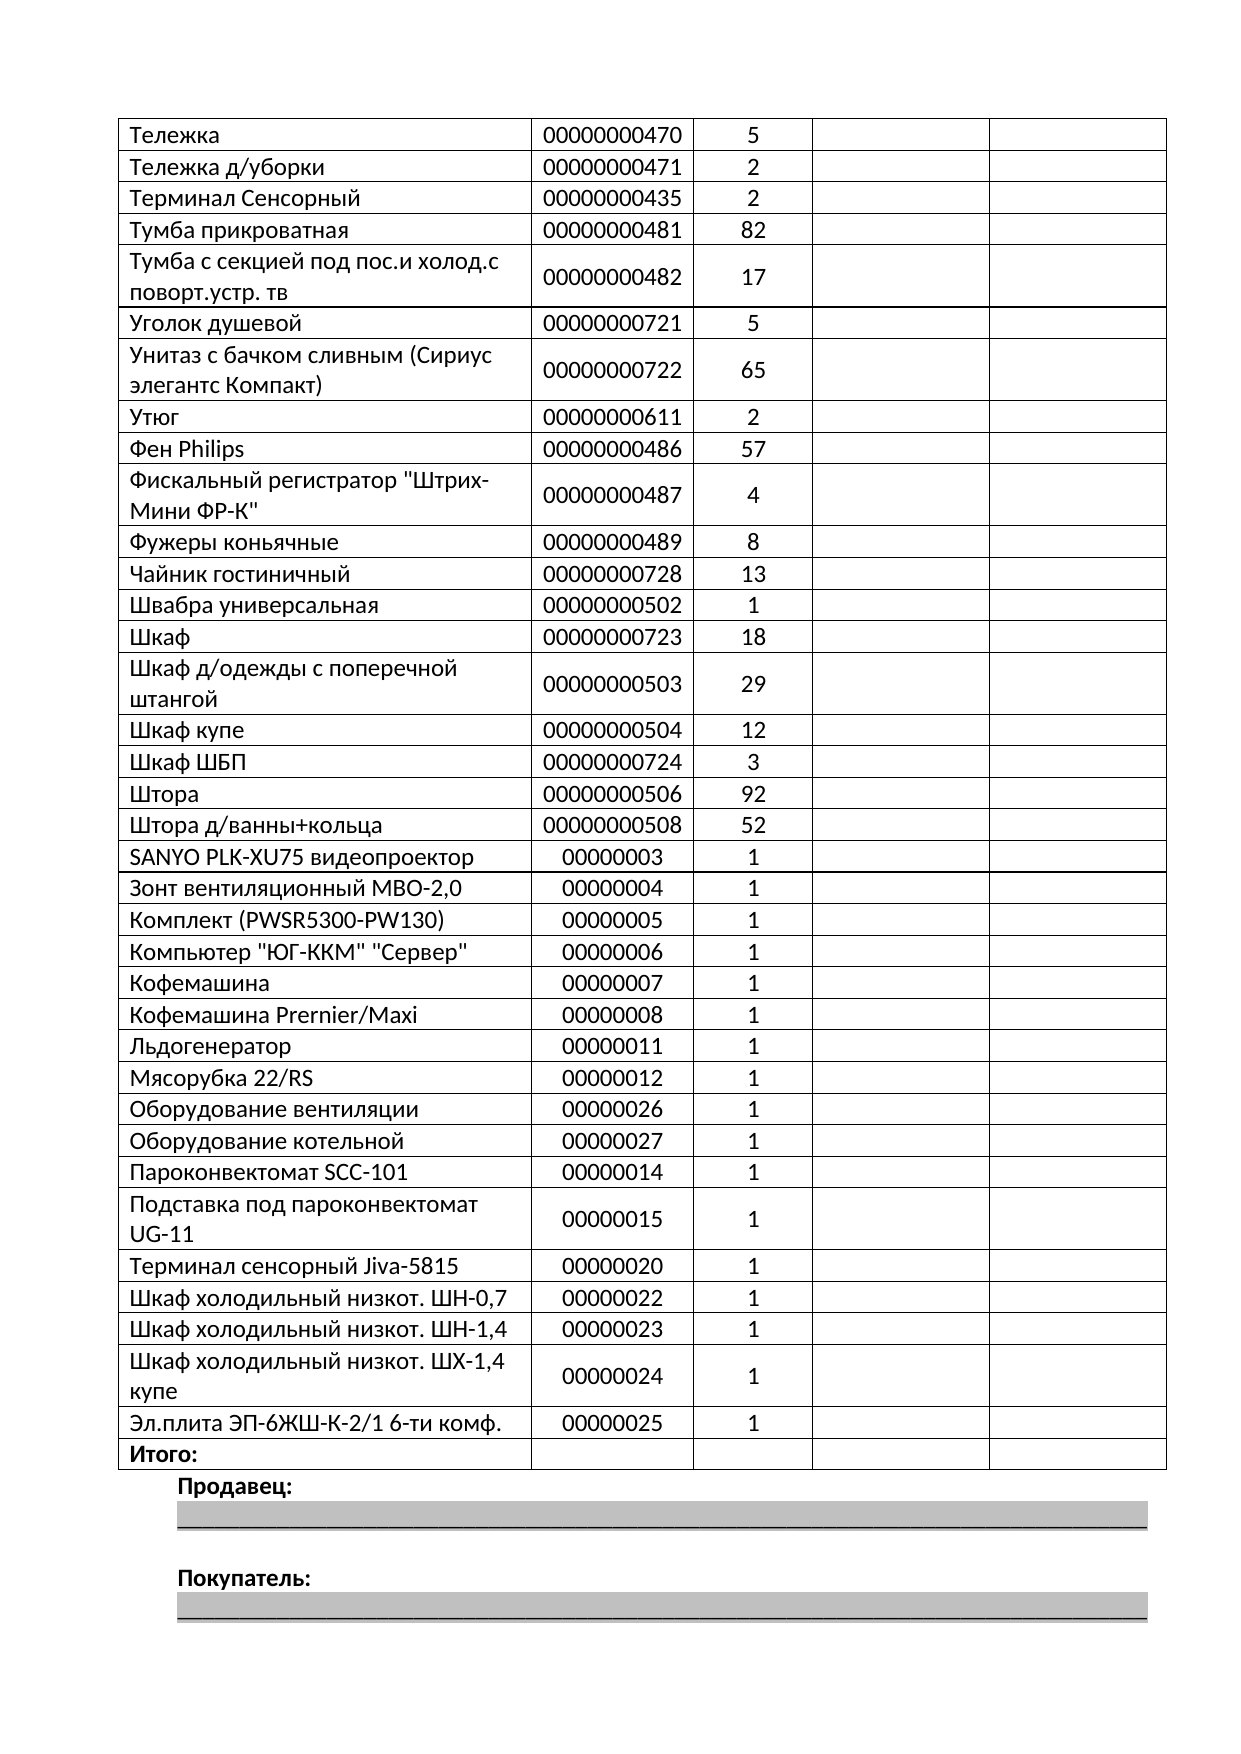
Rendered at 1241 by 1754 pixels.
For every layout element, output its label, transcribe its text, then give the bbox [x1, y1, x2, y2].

table_cell [813, 182, 989, 213]
table_cell [990, 1062, 1166, 1092]
table_cell [990, 715, 1166, 745]
table_cell [813, 1125, 989, 1156]
table_cell [813, 214, 989, 244]
table_cell [990, 119, 1166, 150]
table_cell Оборудование вентиляции [119, 1094, 531, 1124]
table_cell SANYO PLK-XU75 видеопроектор [119, 841, 531, 871]
table_cell 2 [694, 151, 812, 181]
table_cell [532, 1439, 693, 1469]
table_cell 00000000721 [532, 308, 693, 338]
table_cell Мясорубка 22/RS [119, 1062, 531, 1092]
table_cell [813, 151, 989, 181]
table_cell 1 [694, 1062, 812, 1092]
table_cell 00000026 [532, 1094, 693, 1124]
table_cell 00000006 [532, 936, 693, 966]
table_cell 00000000482 [532, 245, 693, 306]
table_cell [990, 904, 1166, 934]
table_cell Шкаф д/одежды с поперечной штангой [119, 653, 531, 714]
table_cell Фужеры коньячные [119, 526, 531, 557]
table_cell [990, 401, 1166, 432]
table_cell [813, 904, 989, 934]
table_cell [990, 1345, 1166, 1406]
table_cell 00000004 [532, 873, 693, 903]
table_cell 17 [694, 245, 812, 306]
table_cell [990, 778, 1166, 808]
table_cell 00000000724 [532, 746, 693, 777]
table_cell [813, 936, 989, 966]
table_cell [990, 1282, 1166, 1312]
table_cell [990, 809, 1166, 840]
table_cell 18 [694, 621, 812, 652]
table_cell [990, 214, 1166, 244]
table_cell 57 [694, 433, 812, 463]
table_cell Терминал сенсорный Jiva-5815 [119, 1250, 531, 1281]
table_cell 00000000506 [532, 778, 693, 808]
table_cell [813, 526, 989, 557]
table_cell Подставка под пароконвектомат UG-11 [119, 1188, 531, 1249]
table_cell Штора [119, 778, 531, 808]
table_cell Уголок душевой [119, 308, 531, 338]
table_cell 00000000508 [532, 809, 693, 840]
table_cell [990, 182, 1166, 213]
table_cell Чайник гостиничный [119, 558, 531, 588]
table_cell 00000000486 [532, 433, 693, 463]
table_cell 00000000489 [532, 526, 693, 557]
table_cell Итого: [119, 1439, 531, 1469]
table_cell [990, 1157, 1166, 1187]
table_cell [990, 1407, 1166, 1437]
table_cell [990, 245, 1166, 306]
table_cell 65 [694, 339, 812, 400]
table_cell [813, 433, 989, 463]
table_cell Льдогенератор [119, 1030, 531, 1061]
table_cell [990, 464, 1166, 525]
table_cell 00000007 [532, 967, 693, 998]
table_cell Швабра универсальная [119, 590, 531, 620]
table_cell 00000025 [532, 1407, 693, 1437]
table_cell 5 [694, 308, 812, 338]
table_cell Шкаф холодильный низкот. ШХ-1,4 купе [119, 1345, 531, 1406]
table_cell Тележка [119, 119, 531, 150]
table_cell 29 [694, 653, 812, 714]
table_cell [990, 1125, 1166, 1156]
table_cell 1 [694, 1282, 812, 1312]
table_cell [813, 590, 989, 620]
table_cell [813, 1188, 989, 1249]
table_cell [813, 339, 989, 400]
table_cell 00000008 [532, 999, 693, 1029]
table_cell 00000000471 [532, 151, 693, 181]
table_cell [813, 1157, 989, 1187]
table_cell 00000000435 [532, 182, 693, 213]
table_cell 00000015 [532, 1188, 693, 1249]
table_cell Оборудование котельной [119, 1125, 531, 1156]
table_cell [813, 653, 989, 714]
table_cell 00000022 [532, 1282, 693, 1312]
table_cell [813, 1094, 989, 1124]
table_cell Тележка д/уборки [119, 151, 531, 181]
table_cell 1 [694, 1030, 812, 1061]
table_cell [694, 1439, 812, 1469]
table_cell Шкаф холодильный низкот. ШН-1,4 [119, 1313, 531, 1344]
table_cell 1 [694, 1188, 812, 1249]
table_cell 1 [694, 1125, 812, 1156]
table_cell Кофемашина Prernier/Maxi [119, 999, 531, 1029]
table_cell 1 [694, 1345, 812, 1406]
table_cell [813, 119, 989, 150]
table_cell Комплект (PWSR5300-PW130) [119, 904, 531, 934]
table_cell [990, 746, 1166, 777]
table_cell 00000003 [532, 841, 693, 871]
table_cell 1 [694, 936, 812, 966]
table_cell [990, 873, 1166, 903]
table_cell Зонт вентиляционный МВО-2,0 [119, 873, 531, 903]
table_cell 13 [694, 558, 812, 588]
table_cell Утюг [119, 401, 531, 432]
table_cell 4 [694, 464, 812, 525]
table_cell [813, 621, 989, 652]
table_cell [813, 841, 989, 871]
table_cell Терминал Сенсорный [119, 182, 531, 213]
table_cell [813, 1030, 989, 1061]
table_cell [813, 873, 989, 903]
table_cell 00000000470 [532, 119, 693, 150]
table_cell [990, 967, 1166, 998]
table_cell 00000023 [532, 1313, 693, 1344]
table_cell [990, 1313, 1166, 1344]
table_cell [813, 464, 989, 525]
table_cell 00000000487 [532, 464, 693, 525]
table_cell 00000000481 [532, 214, 693, 244]
table_cell 3 [694, 746, 812, 777]
table_cell Шкаф ШБП [119, 746, 531, 777]
table_cell Тумба с секцией под пос.и холод.с поворт.устр. тв [119, 245, 531, 306]
table_cell [990, 590, 1166, 620]
table_cell 1 [694, 1313, 812, 1344]
table_cell 8 [694, 526, 812, 557]
table_cell [813, 999, 989, 1029]
table_cell [813, 778, 989, 808]
table_cell Штора д/ванны+кольца [119, 809, 531, 840]
table_cell Тумба прикроватная [119, 214, 531, 244]
table_cell [990, 1439, 1166, 1469]
table_cell [813, 1313, 989, 1344]
table_cell [813, 809, 989, 840]
table_cell 1 [694, 590, 812, 620]
table_cell 00000000611 [532, 401, 693, 432]
table_cell Фискальный регистратор "Штрих-Мини ФР-К" [119, 464, 531, 525]
table_cell 52 [694, 809, 812, 840]
table_cell 00000011 [532, 1030, 693, 1061]
table_cell [813, 715, 989, 745]
table_cell [990, 308, 1166, 338]
table_cell 00000000502 [532, 590, 693, 620]
table_cell [990, 339, 1166, 400]
table_cell Фен Philips [119, 433, 531, 463]
table_cell Шкаф купе [119, 715, 531, 745]
table_cell Пароконвектомат SCC-101 [119, 1157, 531, 1187]
table_cell 1 [694, 999, 812, 1029]
table_cell [813, 558, 989, 588]
table_cell 1 [694, 904, 812, 934]
table_cell 00000005 [532, 904, 693, 934]
table_cell 00000027 [532, 1125, 693, 1156]
table_cell [990, 841, 1166, 871]
table_cell [990, 936, 1166, 966]
table_cell [813, 967, 989, 998]
table_cell 00000000722 [532, 339, 693, 400]
table_cell 00000012 [532, 1062, 693, 1092]
table_cell 00000000723 [532, 621, 693, 652]
table_cell [990, 621, 1166, 652]
table_cell [990, 526, 1166, 557]
table_cell 12 [694, 715, 812, 745]
table_cell [990, 1030, 1166, 1061]
table_cell 1 [694, 841, 812, 871]
table_cell 2 [694, 401, 812, 432]
text Продавец: [177, 1470, 1152, 1501]
table_cell [990, 1188, 1166, 1249]
table_cell 1 [694, 1157, 812, 1187]
table_cell [813, 1250, 989, 1281]
table_cell [990, 999, 1166, 1029]
table_cell [813, 1439, 989, 1469]
table_cell 82 [694, 214, 812, 244]
table_cell [990, 151, 1166, 181]
table_cell [990, 653, 1166, 714]
table_cell [990, 558, 1166, 588]
table_cell 00000020 [532, 1250, 693, 1281]
table_cell [813, 245, 989, 306]
table_cell 2 [694, 182, 812, 213]
table_cell Шкаф холодильный низкот. ШН-0,7 [119, 1282, 531, 1312]
table_cell Эл.плита ЭП-6ЖШ-К-2/1 6-ти комф. [119, 1407, 531, 1437]
table_cell 1 [694, 1250, 812, 1281]
table_cell 1 [694, 1094, 812, 1124]
table_cell [813, 308, 989, 338]
table_cell 1 [694, 967, 812, 998]
table_cell [813, 746, 989, 777]
table_cell 00000014 [532, 1157, 693, 1187]
table_cell 1 [694, 873, 812, 903]
table_cell [813, 1345, 989, 1406]
table_cell [813, 1282, 989, 1312]
table_cell 1 [694, 1407, 812, 1437]
table_cell [813, 401, 989, 432]
table_cell [990, 1250, 1166, 1281]
table_cell 00000000728 [532, 558, 693, 588]
table_cell [813, 1062, 989, 1092]
table_cell 00000000503 [532, 653, 693, 714]
table_cell Унитаз с бачком сливным (Сириус элегантс Компакт) [119, 339, 531, 400]
table_cell 92 [694, 778, 812, 808]
table_cell Компьютер "ЮГ-ККМ" "Сервер" [119, 936, 531, 966]
table_cell Кофемашина [119, 967, 531, 998]
table_cell [813, 1407, 989, 1437]
table_cell [990, 1094, 1166, 1124]
table_cell [990, 433, 1166, 463]
table_cell 5 [694, 119, 812, 150]
table_cell 00000024 [532, 1345, 693, 1406]
table_cell 00000000504 [532, 715, 693, 745]
text Покупатель: [177, 1562, 1152, 1592]
table_cell Шкаф [119, 621, 531, 652]
